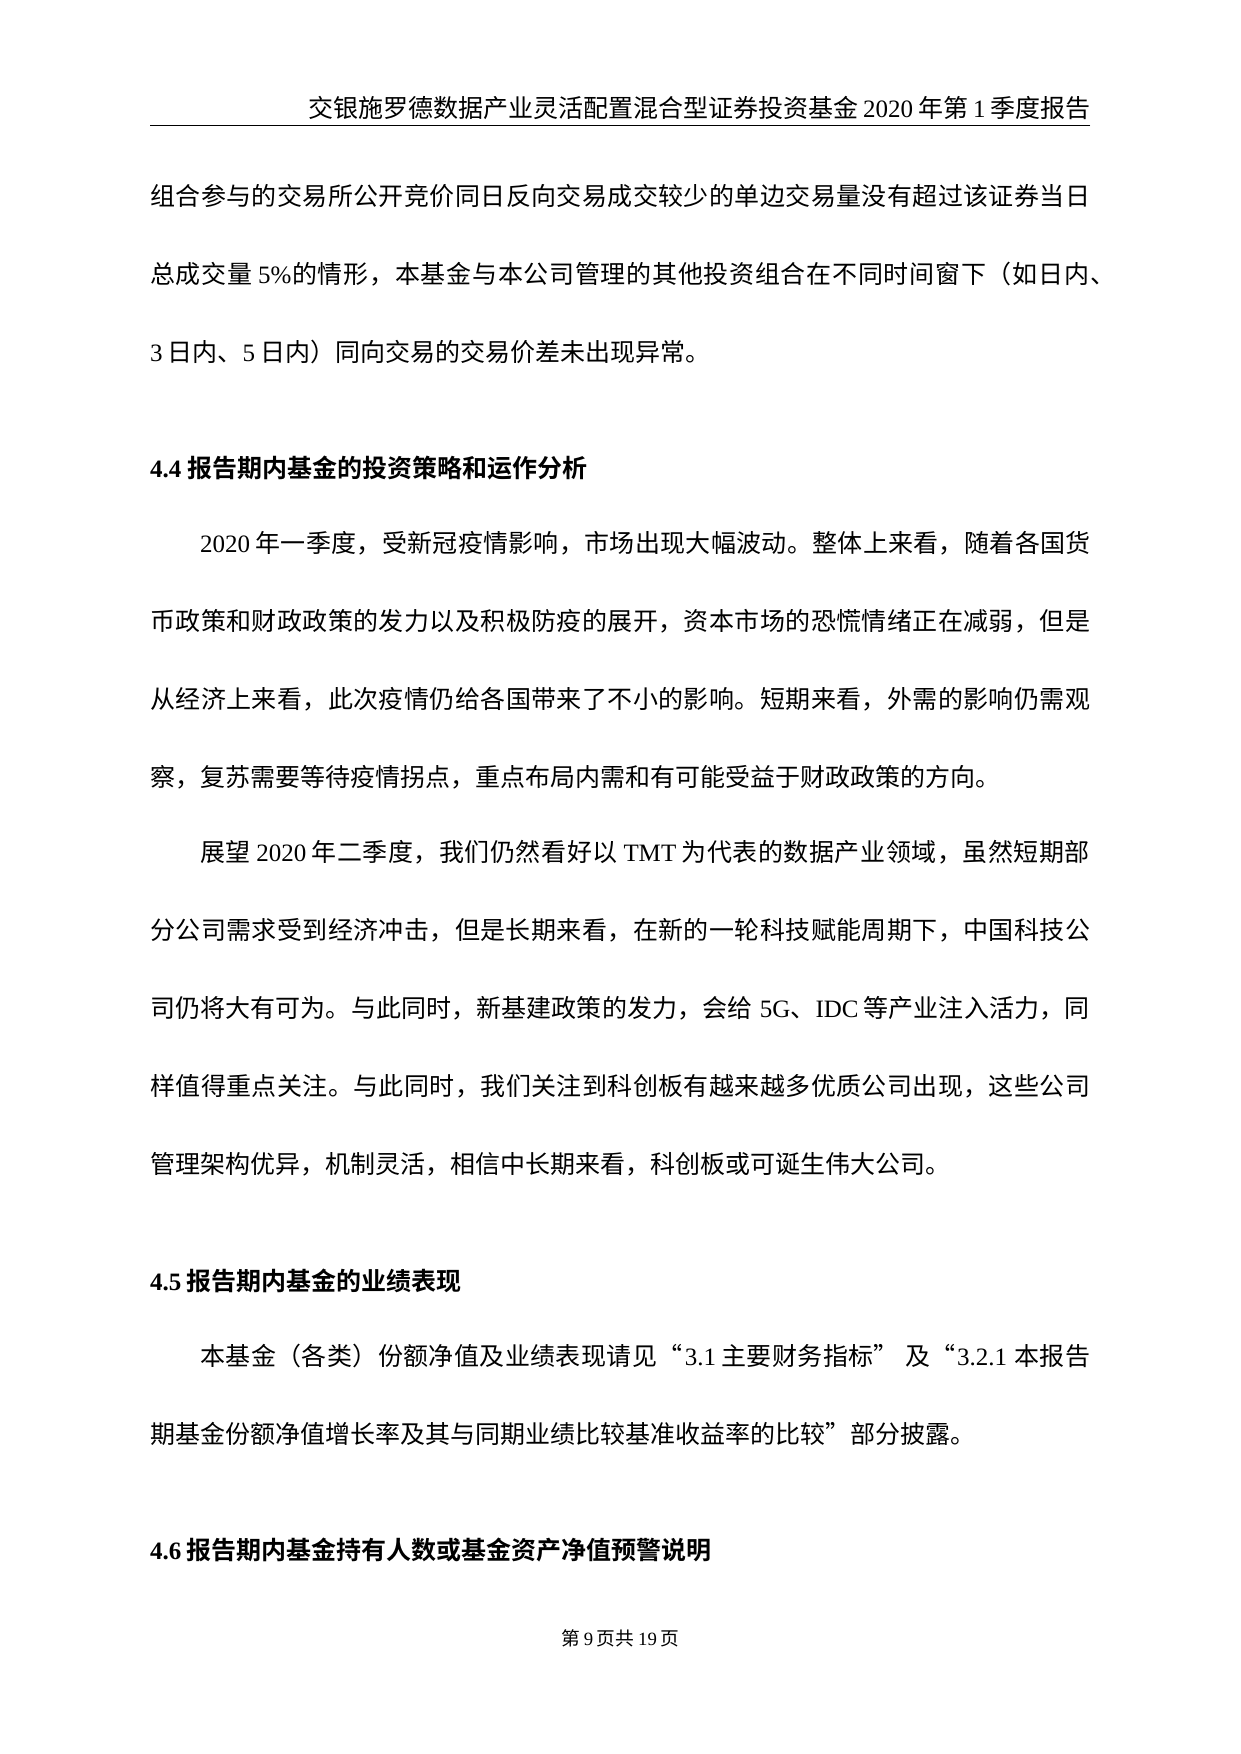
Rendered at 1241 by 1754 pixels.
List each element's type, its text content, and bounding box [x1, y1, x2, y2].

text 本基金（各类）份额净值及业绩表现请见“3.1主要财务指标” 及“3.2.1 本报告期基金份额净值增长率及其与同期业绩比较基准收益率的比较”部分披露。 [150, 1322, 1090, 1465]
text 4.4 报告期内基金的投资策略和运作分析 [150, 434, 1090, 499]
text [150, 162, 1090, 383]
text 4.6报告期内基金持有人数或基金资产净值预警说明 [150, 1516, 1090, 1581]
text 展望2020年二季度，我们仍然看好以TMT为代表的数据产业领域，虽然短期部分公司需求受到经济冲击，但是长期来看，在新的一轮科技赋能周期下，中国科技公司仍将大有可为。与此同时，新基建政策的发力，会给5G、IDC等产业注入活力，同样值得重点关注。与此同时，我们关注到科创板有越来越多优质公司出现，这些公司管理架构优异，机制灵活，相信中长期来看，科创板或可诞生伟大公司。 [150, 818, 1090, 1195]
text 4.5报告期内基金的业绩表现 [150, 1247, 1090, 1312]
text 2020年一季度，受新冠疫情影响，市场出现大幅波动。整体上来看，随着各国货币政策和财政政策的发力以及积极防疫的展开，资本市场的恐慌情绪正在减弱，但是从经济上来看，此次疫情仍给各国带来了不小的影响。短期来看，外需的影响仍需观察，复苏需要等待疫情拐点，重点布局内需和有可能受益于财政政策的方向。 [150, 509, 1090, 808]
